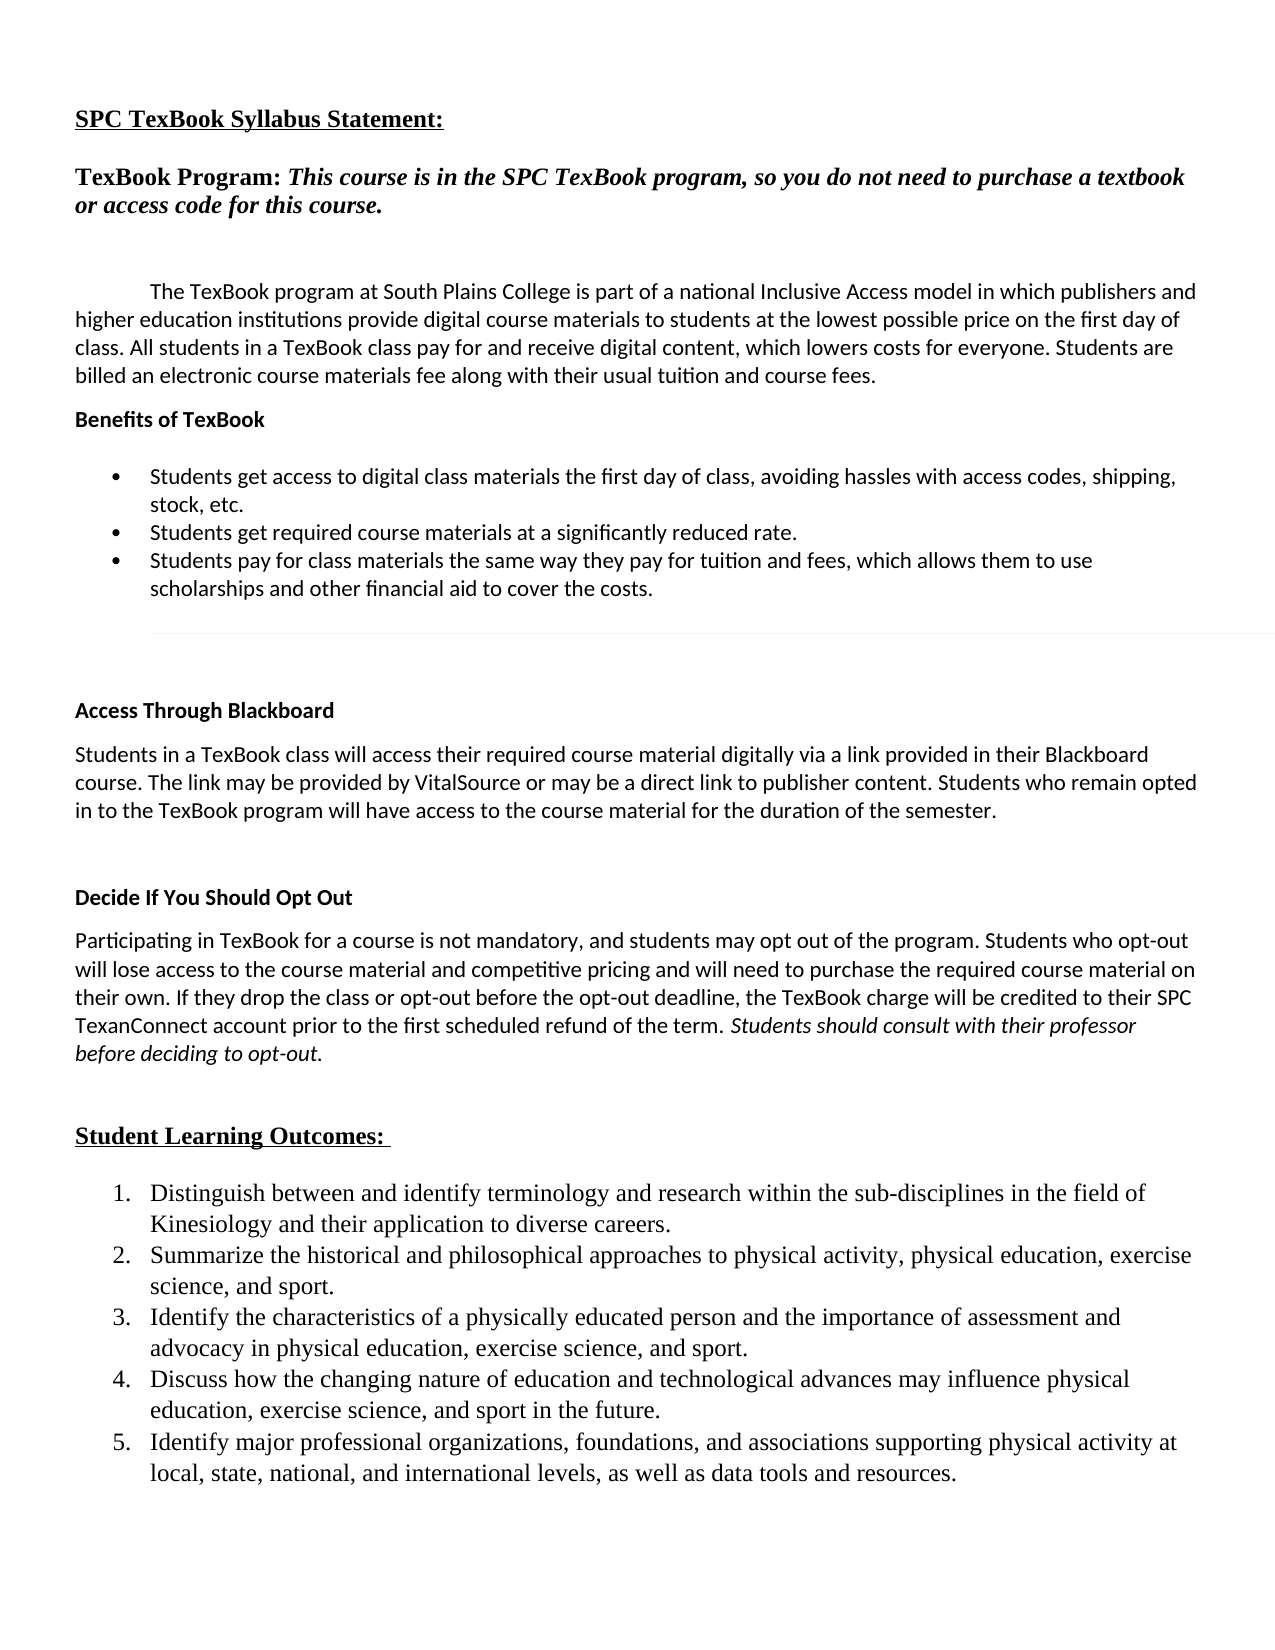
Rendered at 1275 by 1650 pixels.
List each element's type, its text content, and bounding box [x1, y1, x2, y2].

list Summarize the historical and philosophical approaches to physical activity, physical education, exercise science, and sport. [112, 1240, 1200, 1300]
text Benefits of TexBook [75, 405, 1200, 433]
list Students get access to digital class materials the first day of class, avoiding hassles with access codes, shipping, stock, etc. [112, 462, 1200, 518]
list Distinguish between and identify terminology and research within the sub-disciplines in the field of Kinesiology and their application to diverse careers. [112, 1178, 1200, 1238]
text SPC TexBook Syllabus Statement: [75, 104, 1200, 132]
list Identify the characteristics of a physically educated person and the importance of assessment and advocacy in physical education, exercise science, and sport. [112, 1302, 1200, 1362]
list Students get required course materials at a significantly reduced rate. [112, 518, 1200, 546]
text Students in a TexBook class will access their required course material digitally via a link provided in their Blackboard course. The link may be provided by VitalSource or may be a direct link to publisher content. Students who remain opted in to the TexBook program will have access to the course material for the duration of the semester. [75, 740, 1200, 824]
text Student Learning Outcomes: [75, 1121, 1200, 1149]
text TexBook Program: This course is in the SPC TexBook program, so you do not need to purchase a textbook or access code for this course. [75, 162, 1200, 219]
text Participating in TexBook for a course is not mandatory, and students may opt out of the program. Students who opt-out will lose access to the course material and competitive pricing and will need to purchase the required course material on their own. If they drop the class or opt-out before the opt-out deadline, the TexBook charge will be credited to their SPC TexanConnect account prior to the first scheduled refund of the term. Students should consult with their professor before deciding to opt-out. [75, 927, 1200, 1067]
text The TexBook program at South Plains College is part of a national Inclusive Access model in which publishers and higher education institutions provide digital course materials to students at the lowest possible price on the first day of class. All students in a TexBook class pay for and receive digital content, which lowers costs for everyone. Students are billed an electronic course materials fee along with their usual tuition and course fees. [75, 277, 1200, 389]
list Identify major professional organizations, foundations, and associations supporting physical activity at local, state, national, and international levels, as well as data tools and resources. [112, 1427, 1200, 1486]
text Access Through Blackboard [75, 696, 1200, 724]
list Discuss how the changing nature of education and technological advances may influence physical education, exercise science, and sport in the future. [112, 1364, 1200, 1424]
text Decide If You Should Opt Out [75, 883, 1200, 911]
list Students pay for class materials the same way they pay for tuition and fees, which allows them to use scholarships and other financial aid to cover the costs. [112, 546, 1200, 602]
